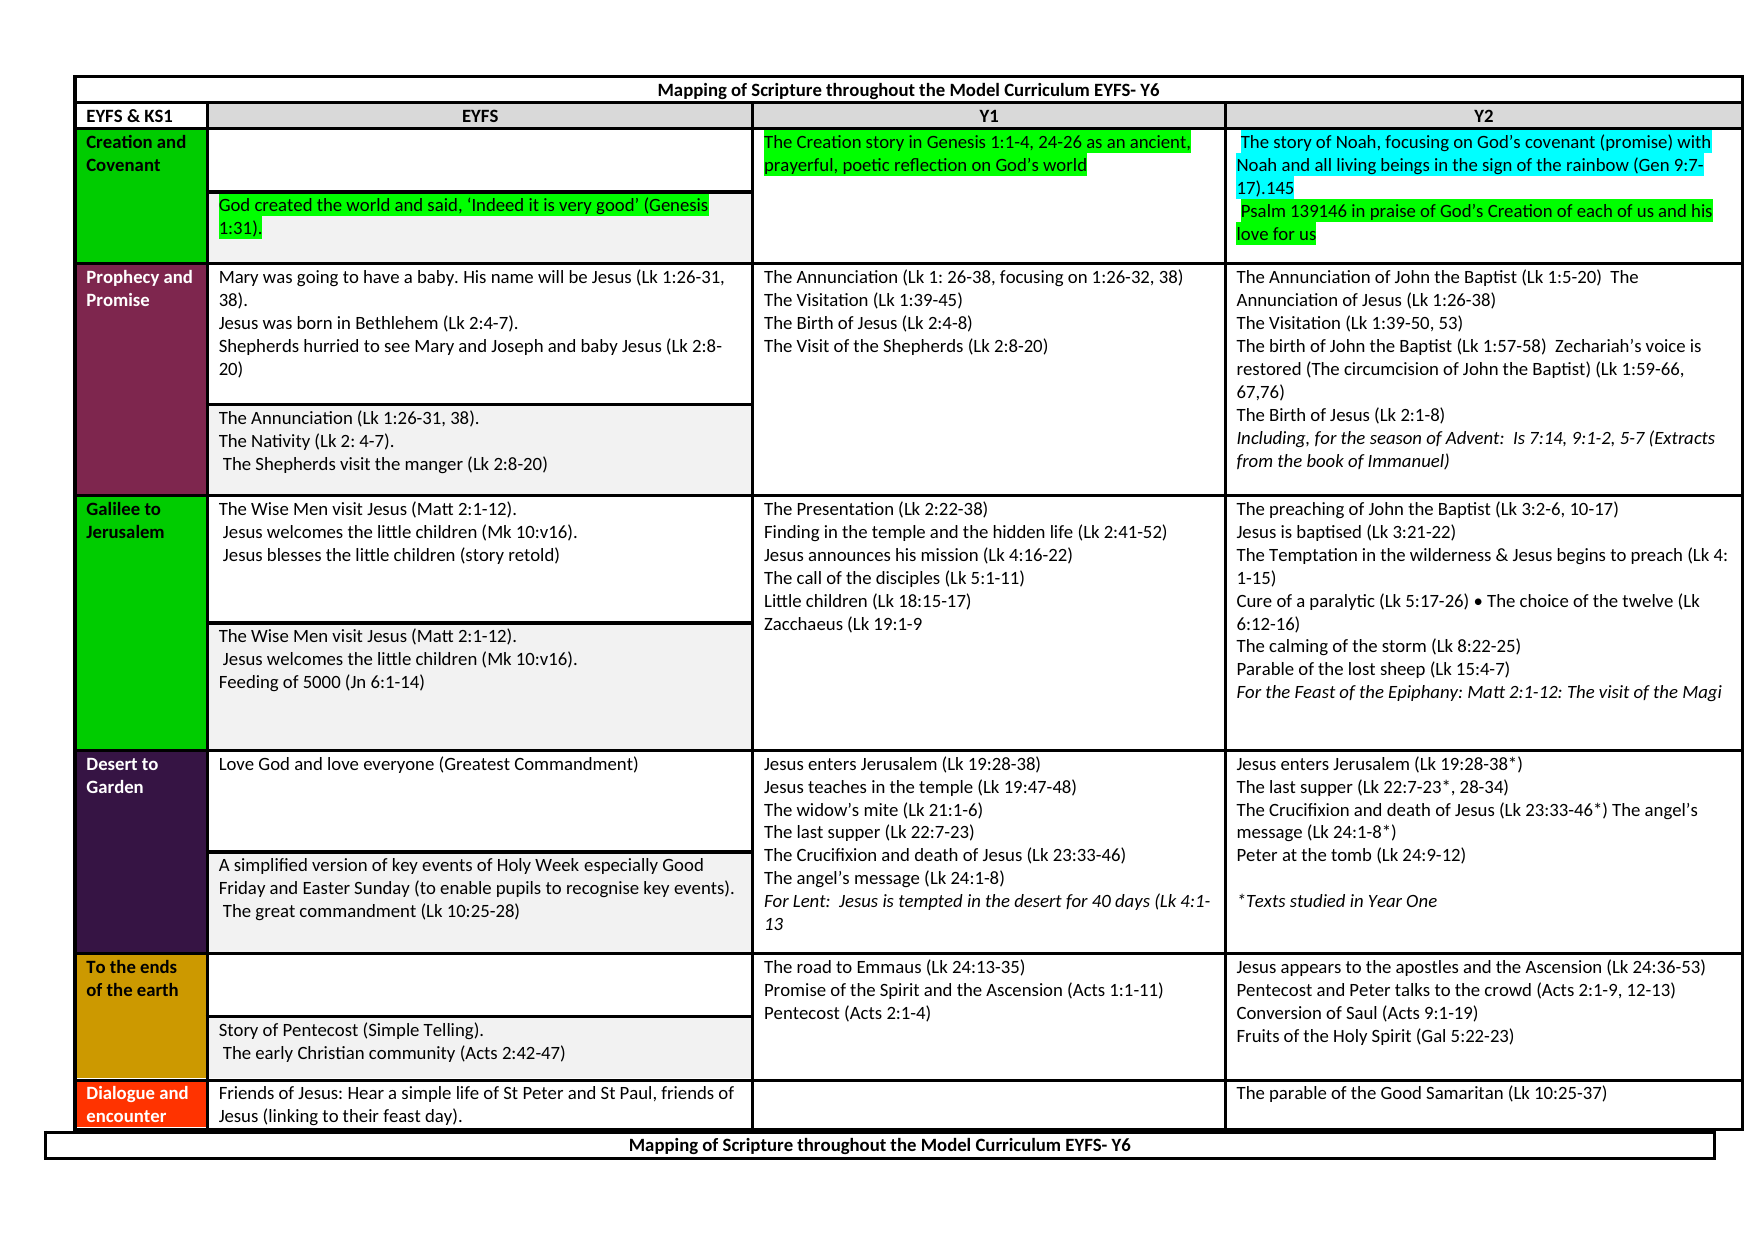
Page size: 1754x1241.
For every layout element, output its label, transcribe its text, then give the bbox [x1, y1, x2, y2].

table_cell Jesus enters Jerusalem (Lk 19:28-38) Jesus teaches in the temple (Lk 19:47-48) The widow’s mite (Lk 21:1-6) The last supper (Lk 22:7-23) The Crucifixion and death of Jesus (Lk 23:33-46) The angel’s message (Lk 24:1-8) For Lent: Jesus is tempted in the desert for 40 days (Lk 4:1-13 [754, 752, 1224, 952]
table_cell Desert to Garden [77, 752, 206, 952]
table_cell The preaching of John the Baptist (Lk 3:2-6, 10-17) Jesus is baptised (Lk 3:21-22) The Temptation in the wilderness & Jesus begins to preach (Lk 4: 1-15) Cure of a paralytic (Lk 5:17-26) • The choice of the twelve (Lk 6:12-16) The calming of the storm (Lk 8:22-25) Parable of the lost sheep (Lk 15:4-7) For the Feast of the Epiphany: Matt 2:1-12: The visit of the Magi [1227, 497, 1741, 749]
table_header Mapping of Scripture throughout the Model Curriculum EYFS- Y6 [77, 78, 1741, 101]
table_cell The Creation story in Genesis 1:1-4, 24-26 as an ancient, prayerful, poetic reflection on God’s world [754, 130, 1224, 262]
table_cell The Wise Men visit Jesus (Matt 2:1-12). Jesus welcomes the little children (Mk 10:v16). Jesus blesses the little children (story retold) [209, 497, 751, 621]
table_cell The Annunciation of John the Baptist (Lk 1:5-20) The Annunciation of Jesus (Lk 1:26-38) The Visitation (Lk 1:39-50, 53) The birth of John the Baptist (Lk 1:57-58) Zechariah’s voice is restored (The circumcision of John the Baptist) (Lk 1:59-66, 67,76) The Birth of Jesus (Lk 2:1-8) Including, for the season of Advent: Is 7:14, 9:1-2, 5-7 (Extracts from the book of Immanuel) [1227, 265, 1741, 494]
table_cell Galilee to Jerusalem [77, 497, 206, 749]
table_cell God created the world and said, ‘Indeed it is very good’ (Genesis 1:31). [209, 194, 751, 262]
table_cell Story of Pentecost (Simple Telling). The early Christian community (Acts 2:42-47) [209, 1018, 751, 1078]
table_cell [209, 130, 751, 190]
table_cell The road to Emmaus (Lk 24:13-35) Promise of the Spirit and the Ascension (Acts 1:1-11) Pentecost (Acts 2:1-4) [754, 955, 1224, 1078]
table_cell EYFS [209, 104, 751, 127]
table_cell Friends of Jesus: Hear a simple life of St Peter and St Paul, friends of Jesus (linking to their feast day). [209, 1082, 751, 1127]
table_cell A simplified version of key events of Holy Week especially Good Friday and Easter Sunday (to enable pupils to recognise key events). The great commandment (Lk 10:25-28) [209, 854, 751, 952]
table_cell The story of Noah, focusing on God’s covenant (promise) with Noah and all living beings in the sign of the rainbow (Gen 9:7-17).145 Psalm 139146 in praise of God’s Creation of each of us and his love for us [1227, 130, 1741, 262]
table_cell The parable of the Good Samaritan (Lk 10:25-37) [1227, 1082, 1741, 1127]
table_cell Y2 [1227, 104, 1741, 127]
table_cell EYFS & KS1 [77, 104, 206, 127]
table_cell Love God and love everyone (Greatest Commandment) [209, 752, 751, 850]
table_cell The Annunciation (Lk 1: 26-38, focusing on 1:26-32, 38) The Visitation (Lk 1:39-45) The Birth of Jesus (Lk 2:4-8) The Visit of the Shepherds (Lk 2:8-20) [754, 265, 1224, 494]
table_cell Y1 [754, 104, 1224, 127]
table_cell The Wise Men visit Jesus (Matt 2:1-12). Jesus welcomes the little children (Mk 10:v16). Feeding of 5000 (Jn 6:1-14) [209, 625, 751, 749]
table_cell Jesus enters Jerusalem (Lk 19:28-38*) The last supper (Lk 22:7-23*, 28-34) The Crucifixion and death of Jesus (Lk 23:33-46*) The angel’s message (Lk 24:1-8*) Peter at the tomb (Lk 24:9-12) *Texts studied in Year One [1227, 752, 1741, 952]
table_cell The Presentation (Lk 2:22-38) Finding in the temple and the hidden life (Lk 2:41-52) Jesus announces his mission (Lk 4:16-22) The call of the disciples (Lk 5:1-11) Little children (Lk 18:15-17) Zacchaeus (Lk 19:1-9 [754, 497, 1224, 749]
table_cell [209, 955, 751, 1015]
table_cell Mary was going to have a baby. His name will be Jesus (Lk 1:26-31, 38). Jesus was born in Bethlehem (Lk 2:4-7). Shepherds hurried to see Mary and Joseph and baby Jesus (Lk 2:8-20) [209, 265, 751, 403]
table_cell Dialogue and encounter [77, 1082, 206, 1127]
table_cell [754, 1082, 1224, 1127]
table_header Mapping of Scripture throughout the Model Curriculum EYFS- Y6 [47, 1134, 1713, 1157]
table_cell To the ends of the earth [77, 955, 206, 1078]
table_cell Jesus appears to the apostles and the Ascension (Lk 24:36-53) Pentecost and Peter talks to the crowd (Acts 2:1-9, 12-13) Conversion of Saul (Acts 9:1-19) Fruits of the Holy Spirit (Gal 5:22-23) [1227, 955, 1741, 1078]
table_cell The Annunciation (Lk 1:26-31, 38). The Nativity (Lk 2: 4-7). The Shepherds visit the manger (Lk 2:8-20) [209, 406, 751, 494]
table_cell Prophecy and Promise [77, 265, 206, 494]
table_cell Creation and Covenant [77, 130, 206, 262]
